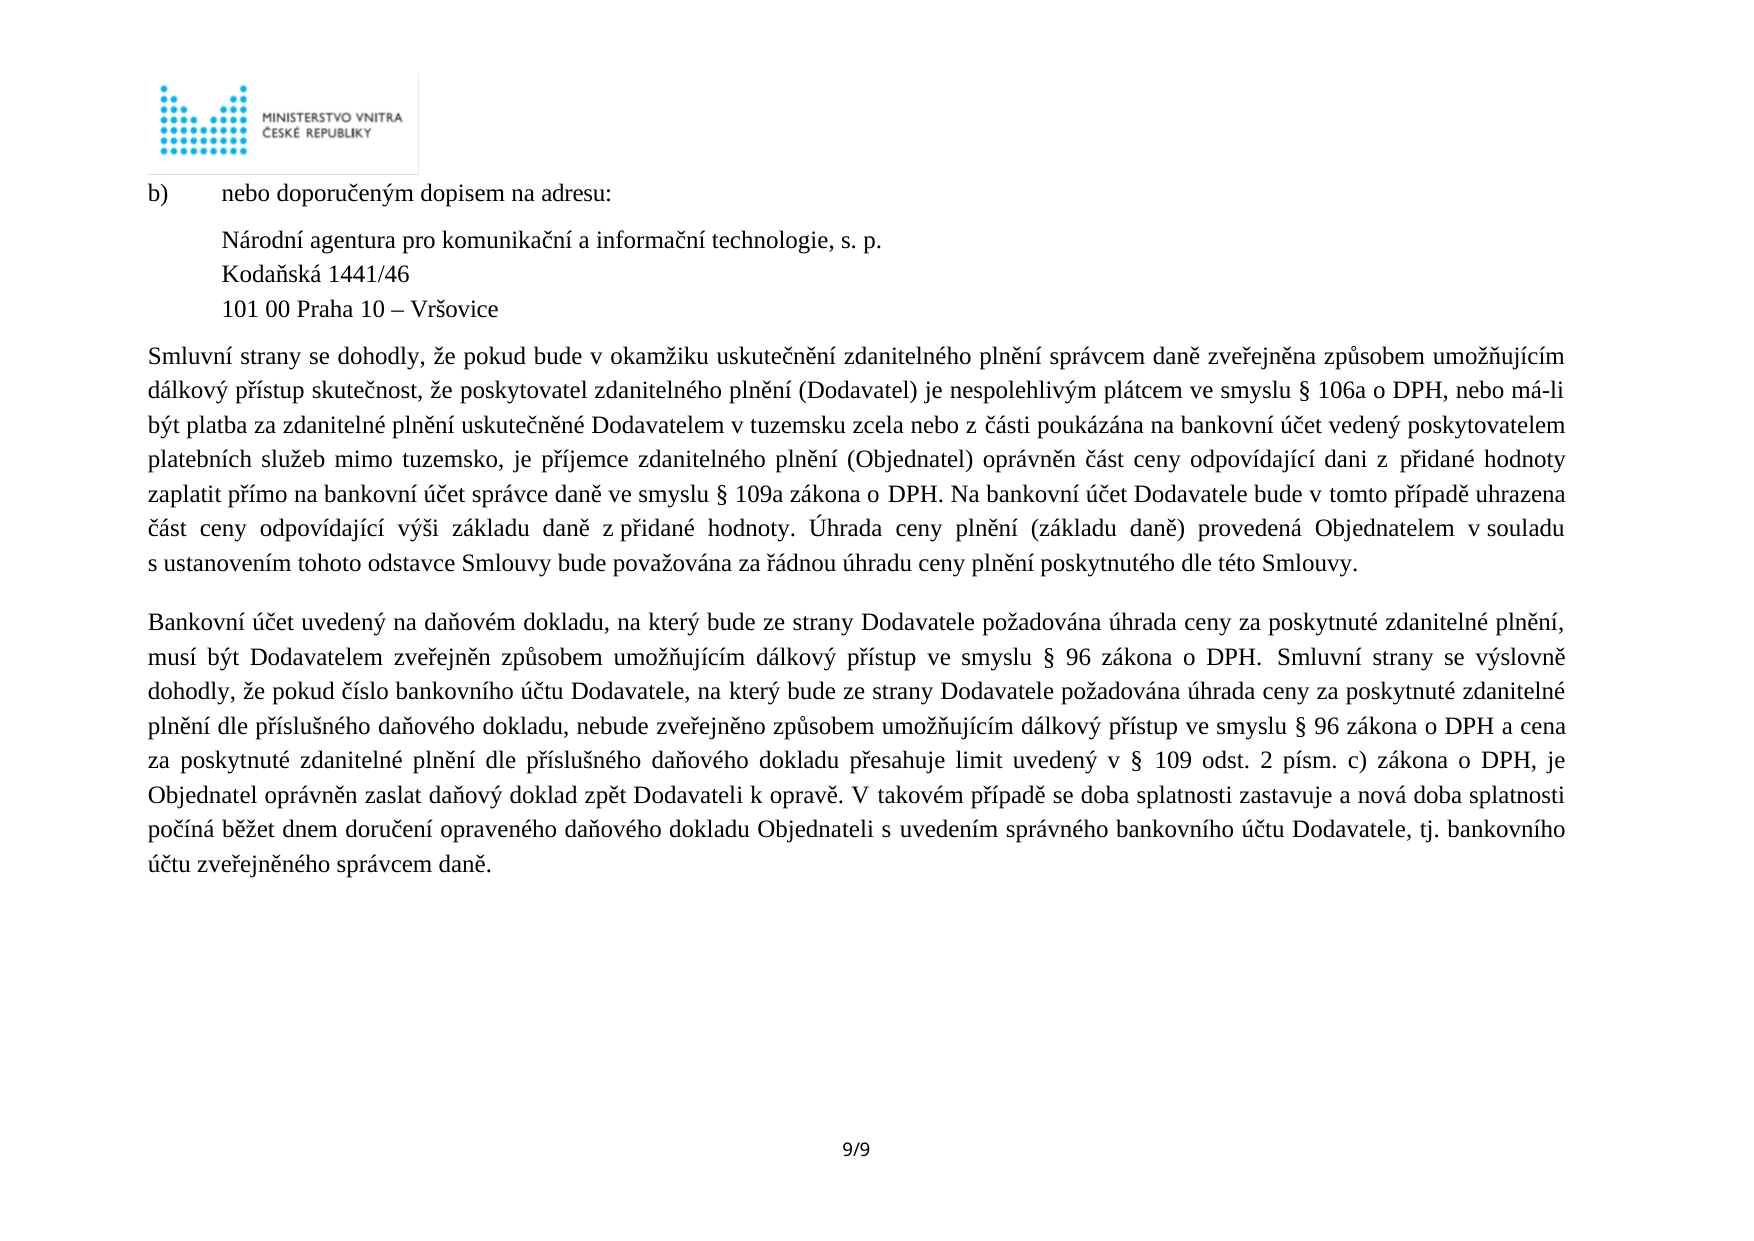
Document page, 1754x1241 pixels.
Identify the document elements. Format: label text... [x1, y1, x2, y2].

text 101 00 Praha 10 – Vršovice [221, 294, 1577, 323]
text Smluvní strany se dohodly, že pokud bude v okamžiku uskutečnění zdanitelného plnění správcem daně zveřejněna způsobem umožňujícím dálkový přístup skutečnost, že poskytovatel zdanitelného plnění (Dodavatel) je nespolehlivým plátcem ve smyslu § 106a o DPH, nebo má-li být platba za zdanitelné plnění uskutečněné Dodavatelem v tuzemsku zcela nebo z části poukázána na bankovní účet vedený poskytovatelem platebních služeb mimo tuzemsko, je příjemce zdanitelného plnění (Objednatel) oprávněn část ceny odpovídající dani z přidané hodnoty zaplatit přímo na bankovní účet správce daně ve smyslu § 109a zákona o DPH. Na bankovní účet Dodavatele bude v tomto případě uhrazena část ceny odpovídající výši základu daně z přidané hodnoty. Úhrada ceny plnění (základu daně) provedená Objednatelem v souladu s ustanovením tohoto odstavce Smlouvy bude považována za řádnou úhradu ceny plnění poskytnutého dle této Smlouvy. [148, 341, 1566, 577]
text Bankovní účet uvedený na daňovém dokladu, na který bude ze strany Dodavatele požadována úhrada ceny za poskytnuté zdanitelné plnění, musí být Dodavatelem zveřejněn způsobem umožňujícím dálkový přístup ve smyslu § 96 zákona o DPH. Smluvní strany se výslovně dohodly, že pokud číslo bankovního účtu Dodavatele, na který bude ze strany Dodavatele požadována úhrada ceny za poskytnuté zdanitelné plnění dle příslušného daňového dokladu, nebude zveřejněno způsobem umožňujícím dálkový přístup ve smyslu § 96 zákona o DPH a cena za poskytnuté zdanitelné plnění dle příslušného daňového dokladu přesahuje limit uvedený v § 109 odst. 2 písm. c) zákona o DPH, je Objednatel oprávněn zaslat daňový doklad zpět Dodavateli k opravě. V takovém případě se doba splatnosti zastavuje a nová doba splatnosti počíná běžet dnem doručení opraveného daňového dokladu Objednateli s uvedením správného bankovního účtu Dodavatele, tj. bankovního účtu zveřejněného správcem daně. [148, 607, 1566, 878]
text Národní agentura pro komunikační a informační technologie, s. p. Kodaňská 1441/46 [221, 225, 975, 288]
picture [147, 73, 419, 175]
list nebo doporučeným dopisem na adresu: [148, 178, 1577, 207]
